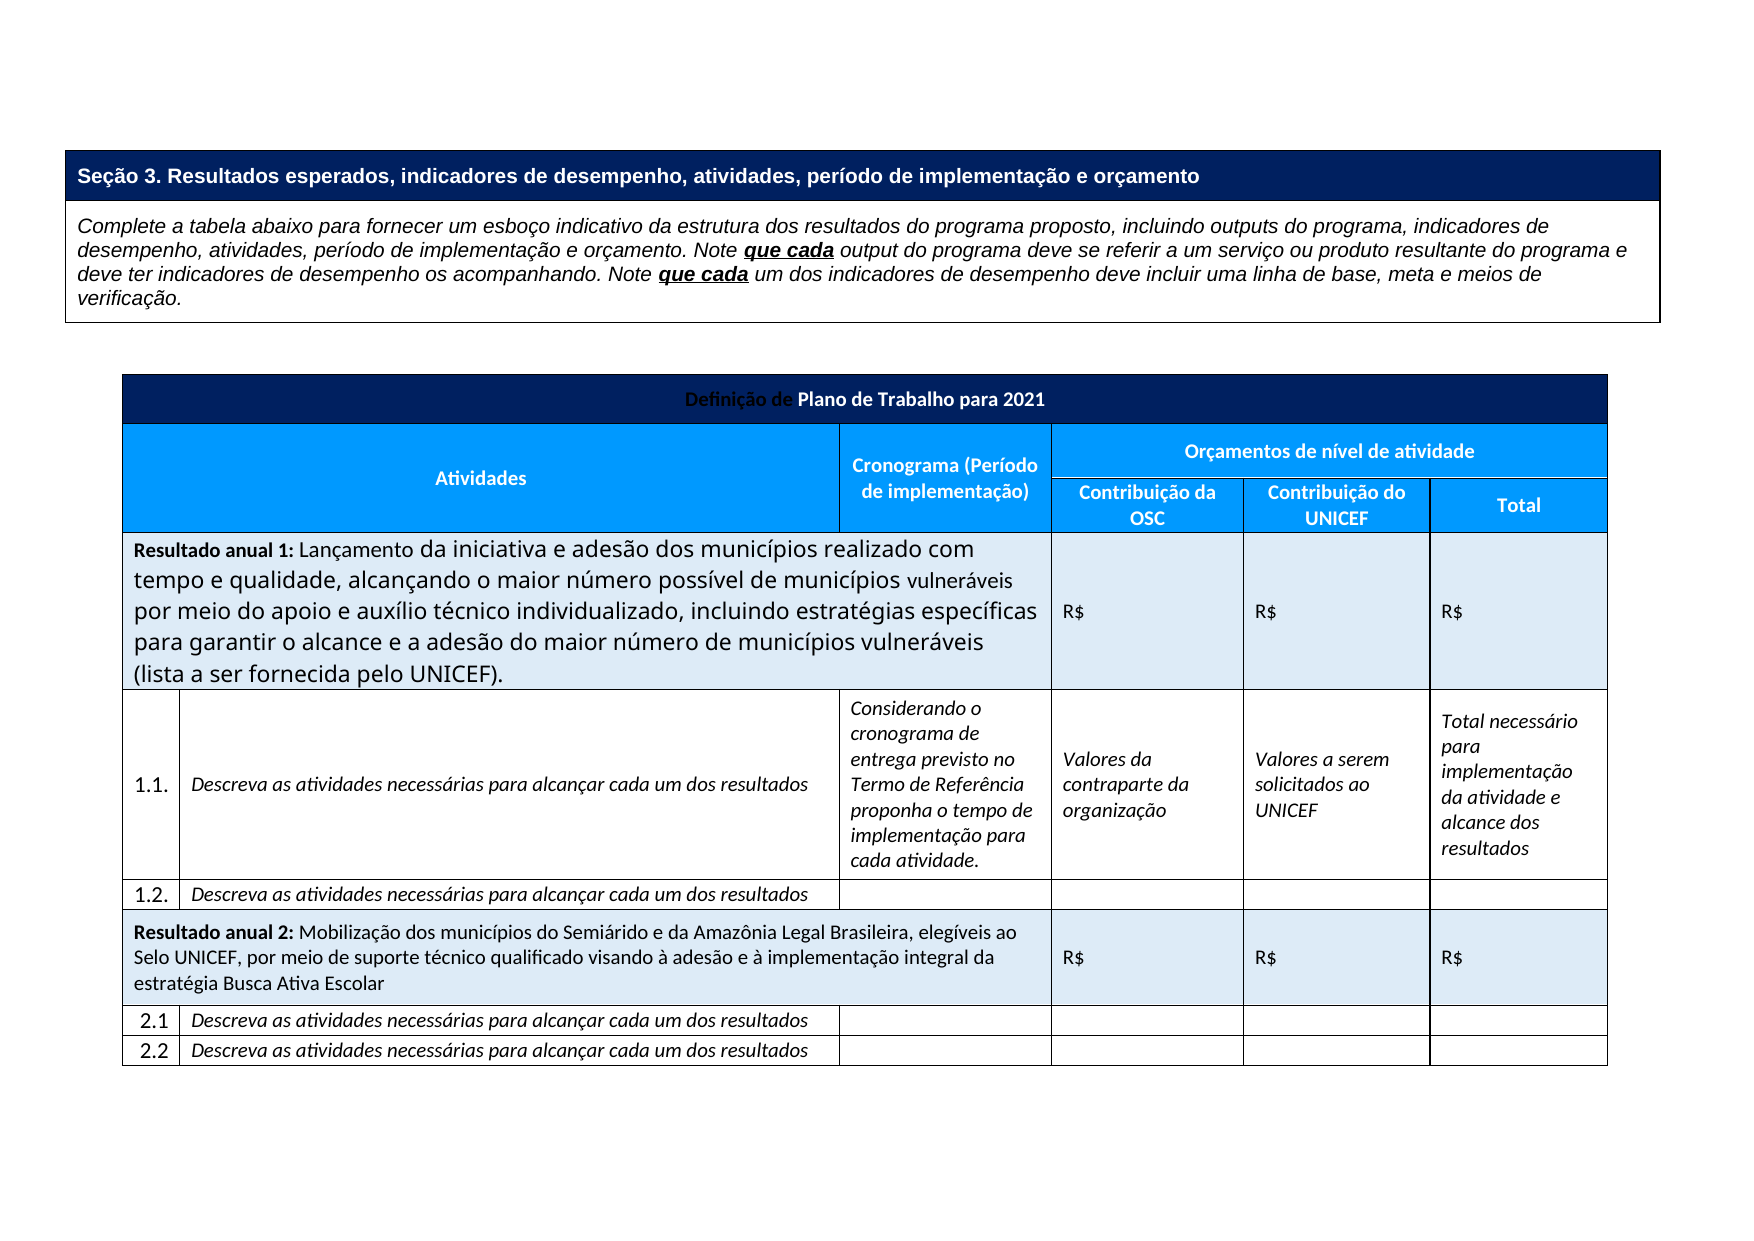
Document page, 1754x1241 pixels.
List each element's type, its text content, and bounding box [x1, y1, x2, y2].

table_cell [1431, 880, 1607, 909]
table_cell Cronograma (Período de implementação) [840, 424, 1051, 532]
table_cell Resultado anual 2: Mobilização dos municípios do Semiárido e da Amazônia Legal Brasileira, elegíveis ao Selo UNICEF, por meio de suporte técnico qualificado visando à adesão e à implementação integral da estratégia Busca Ativa Escolar [123, 910, 1051, 1004]
table_cell 2.2 [123, 1036, 179, 1065]
table_cell [840, 1006, 1051, 1035]
table_cell Total [1431, 479, 1607, 532]
table_cell [840, 880, 1051, 909]
table_cell Considerando o cronograma de entrega previsto no Termo de Referência proponha o tempo de implementação para cada atividade. [840, 690, 1051, 878]
table_cell Orçamentos de nível de atividade [1052, 424, 1607, 477]
table_cell R$ [1052, 910, 1243, 1004]
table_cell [180, 1006, 839, 1035]
table_cell Descreva as atividades necessárias para alcançar cada um dos resultados [180, 880, 839, 909]
table_cell R$ [1431, 533, 1607, 689]
table_cell Contribuição da OSC [1052, 479, 1243, 532]
table_cell Atividades [123, 424, 839, 532]
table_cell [180, 1036, 839, 1065]
table_cell Valores a serem solicitados ao UNICEF [1244, 690, 1429, 878]
table_cell [840, 1036, 1051, 1065]
table_cell [1431, 1036, 1607, 1065]
table_cell Descreva as atividades necessárias para alcançar cada um dos resultados [180, 690, 839, 878]
table_cell Complete a tabela abaixo para fornecer um esboço indicativo da estrutura dos resultados do programa proposto, incluindo outputs do programa, indicadores de desempenho, atividades, período de implementação e orçamento. Note que cada output do programa deve se referir a um serviço ou produto resultante do programa e deve ter indicadores de desempenho os acompanhando. Note que cada um dos indicadores de desempenho deve incluir uma linha de base, meta e meios de verificação. [66, 201, 1659, 322]
table_cell [1244, 1036, 1429, 1065]
table_cell Contribuição do UNICEF [1244, 479, 1429, 532]
table_cell [1431, 1006, 1607, 1035]
table_cell [1052, 880, 1243, 909]
table_header Seção 3. Resultados esperados, indicadores de desempenho, atividades, período de implementação e orçamento [66, 151, 1659, 200]
table_cell Resultado anual 1: Lançamento da iniciativa e adesão dos municípios realizado com tempo e qualidade, alcançando o maior número possível de municípios vulneráveis por meio do apoio e auxílio técnico individualizado, incluindo estratégias específicas para garantir o alcance e a adesão do maior número de municípios vulneráveis (lista a ser fornecida pelo UNICEF). [123, 533, 1051, 689]
table_cell R$ [1431, 910, 1607, 1004]
table_cell 1.1. [123, 690, 179, 878]
table_cell [1244, 880, 1429, 909]
table_cell Total necessário para implementação da atividade e alcance dos resultados [1431, 690, 1607, 878]
table_cell R$ [1244, 533, 1429, 689]
table_cell R$ [1052, 533, 1243, 689]
table_cell [1244, 1006, 1429, 1035]
table_cell [1052, 1006, 1243, 1035]
table_header Definição de Plano de Trabalho para 2021 [123, 375, 1607, 423]
table_cell R$ [1244, 910, 1429, 1004]
table_cell [1052, 1036, 1243, 1065]
table_cell 2.1 [123, 1006, 179, 1035]
table_cell 1.2. [123, 880, 179, 909]
table_cell Valores da contraparte da organização [1052, 690, 1243, 878]
